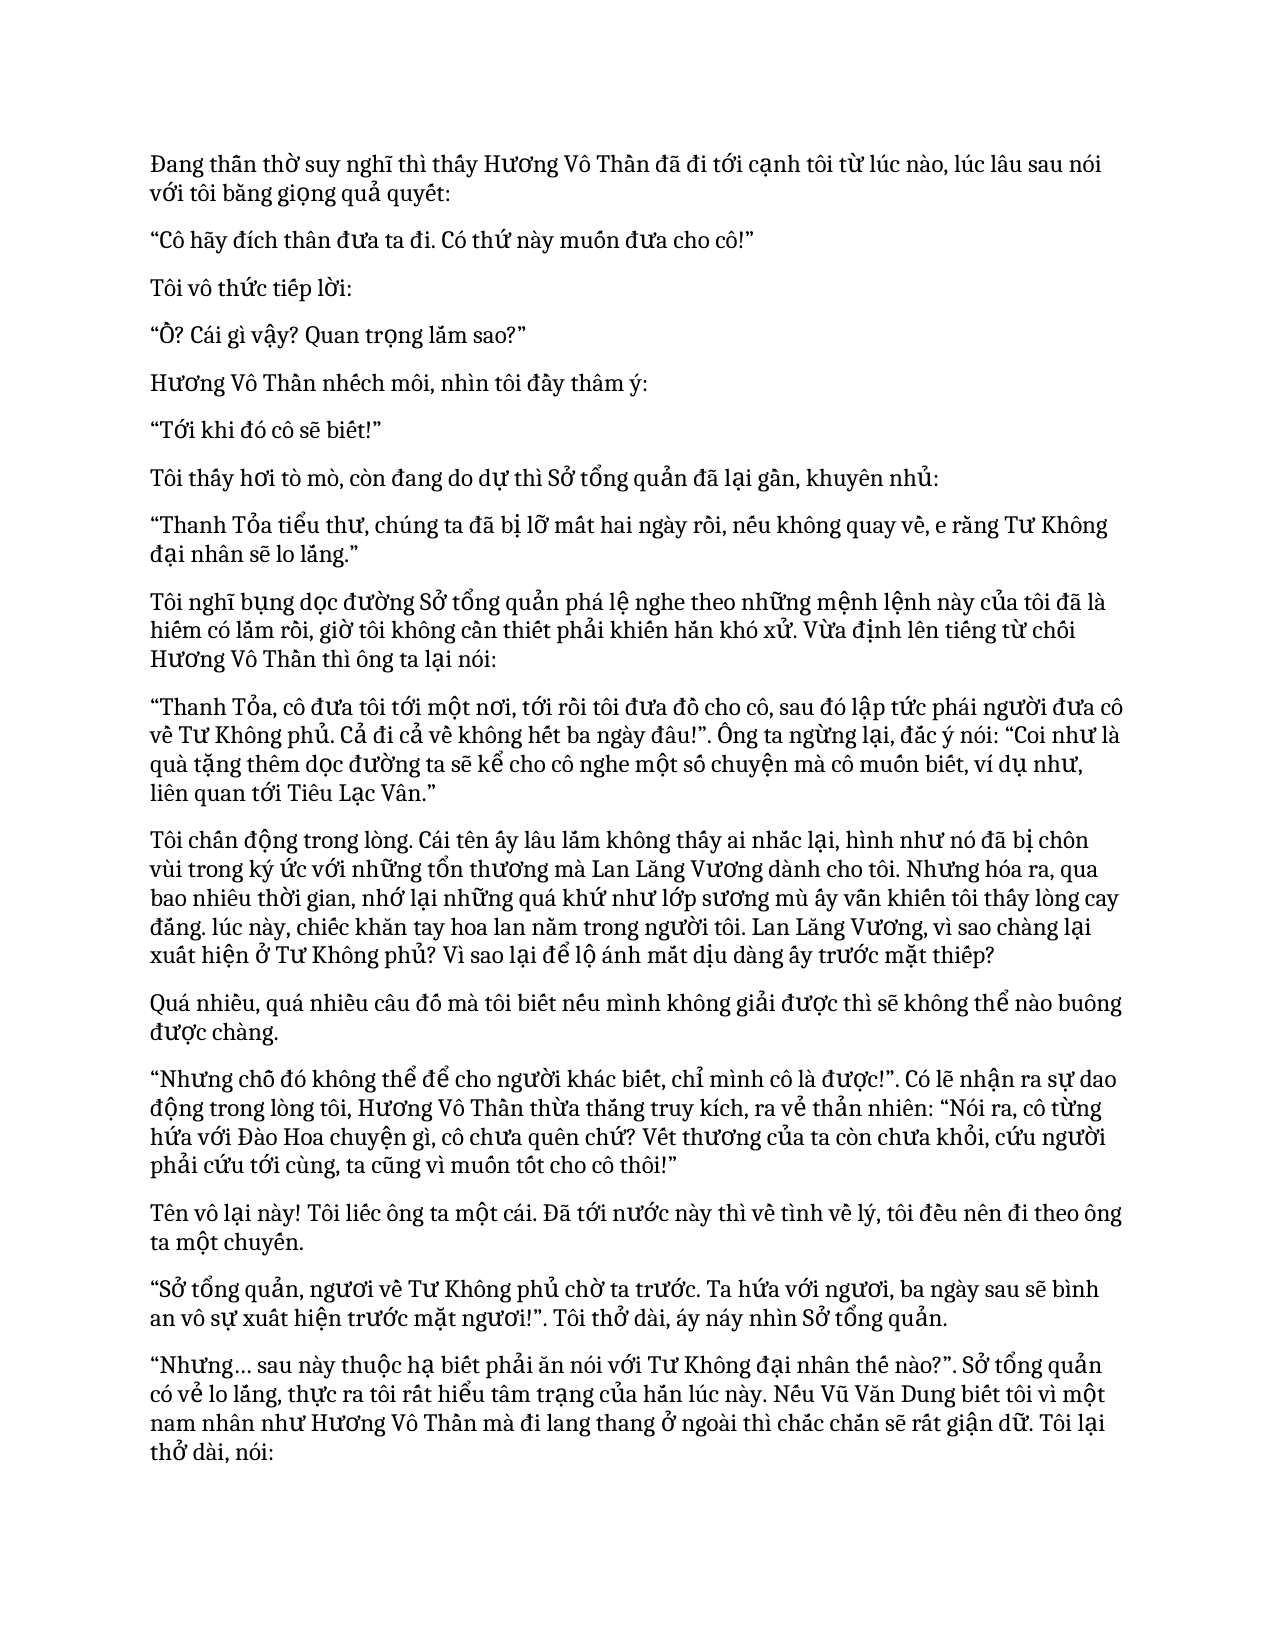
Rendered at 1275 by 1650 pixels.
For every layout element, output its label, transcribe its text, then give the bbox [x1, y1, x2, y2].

text Hương Vô Thần nhếch môi, nhìn tôi đầy thâm ý: [150, 369, 1125, 397]
text “Cô hãy đích thân đưa ta đi. Có thứ này muốn đưa cho cô!” [150, 226, 1125, 255]
text Tôi thấy hơi tò mò, còn đang do dự thì Sở tổng quản đã lại gần, khuyên nhủ: [150, 464, 1125, 492]
text “Nhưng… sau này thuộc hạ biết phải ăn nói với Tư Không đại nhân thế nào?”. Sở tổng quản có vẻ lo lắng, thực ra tôi rất hiểu tâm trạng của hắn lúc này. Nếu Vũ Văn Dung biết tôi vì một nam nhân như Hương Vô Thần mà đi lang thang ở ngoài thì chắc chắn sẽ rất giận dữ. Tôi lại thở dài, nói: [150, 1351, 1125, 1466]
text “Thanh Tỏa, cô đưa tôi tới một nơi, tới rồi tôi đưa đồ cho cô, sau đó lập tức phái người đưa cô về Tư Không phủ. Cả đi cả về không hết ba ngày đâu!”. Ông ta ngừng lại, đắc ý nói: “Coi như là quà tặng thêm dọc đường ta sẽ kể cho cô nghe một số chuyện mà cô muốn biết, ví dụ như, liên quan tới Tiêu Lạc Vân.” [150, 692, 1125, 807]
text Tôi vô thức tiếp lời: [150, 274, 1125, 302]
text Quá nhiều, quá nhiều câu đố mà tôi biết nếu mình không giải được thì sẽ không thể nào buông được chàng. [150, 989, 1125, 1046]
text Tôi nghĩ bụng dọc đường Sở tổng quản phá lệ nghe theo những mệnh lệnh này của tôi đã là hiếm có lắm rồi, giờ tôi không cần thiết phải khiến hắn khó xử. Vừa định lên tiếng từ chối Hương Vô Thần thì ông ta lại nói: [150, 587, 1125, 674]
text Tôi chấn động trong lòng. Cái tên ấy lâu lắm không thấy ai nhắc lại, hình như nó đã bị chôn vùi trong ký ức với những tổn thương mà Lan Lăng Vương dành cho tôi. Nhưng hóa ra, qua bao nhiêu thời gian, nhớ lại những quá khứ như lớp sương mù ấy vẫn khiến tôi thấy lòng cay đắng. lúc này, chiếc khăn tay hoa lan nằm trong người tôi. Lan Lăng Vương, vì sao chàng lại xuất hiện ở Tư Không phủ? Vì sao lại để lộ ánh mắt dịu dàng ấy trước mặt thiếp? [150, 826, 1125, 970]
text “Tới khi đó cô sẽ biết!” [150, 416, 1125, 445]
text Tên vô lại này! Tôi liếc ông ta một cái. Đã tới nước này thì về tình về lý, tôi đều nên đi theo ông ta một chuyến. [150, 1199, 1125, 1256]
text “Thanh Tỏa tiểu thư, chúng ta đã bị lỡ mất hai ngày rồi, nếu không quay về, e rằng Tư Không đại nhân sẽ lo lắng.” [150, 511, 1125, 569]
text “Ồ? Cái gì vậy? Quan trọng lắm sao?” [150, 321, 1125, 350]
text Đang thẫn thờ suy nghĩ thì thấy Hương Vô Thần đã đi tới cạnh tôi từ lúc nào, lúc lâu sau nói với tôi bằng giọng quả quyết: [150, 150, 1125, 207]
text “Sở tổng quản, ngươi về Tư Không phủ chờ ta trước. Ta hứa với ngươi, ba ngày sau sẽ bình an vô sự xuất hiện trước mặt ngươi!”. Tôi thở dài, áy náy nhìn Sở tổng quản. [150, 1275, 1125, 1332]
text “Nhưng chỗ đó không thể để cho người khác biết, chỉ mình cô là được!”. Có lẽ nhận ra sự dao động trong lòng tôi, Hương Vô Thần thừa thắng truy kích, ra vẻ thản nhiên: “Nói ra, cô từng hứa với Đào Hoa chuyện gì, cô chưa quên chứ? Vết thương của ta còn chưa khỏi, cứu người phải cứu tới cùng, ta cũng vì muốn tốt cho cô thôi!” [150, 1065, 1125, 1180]
